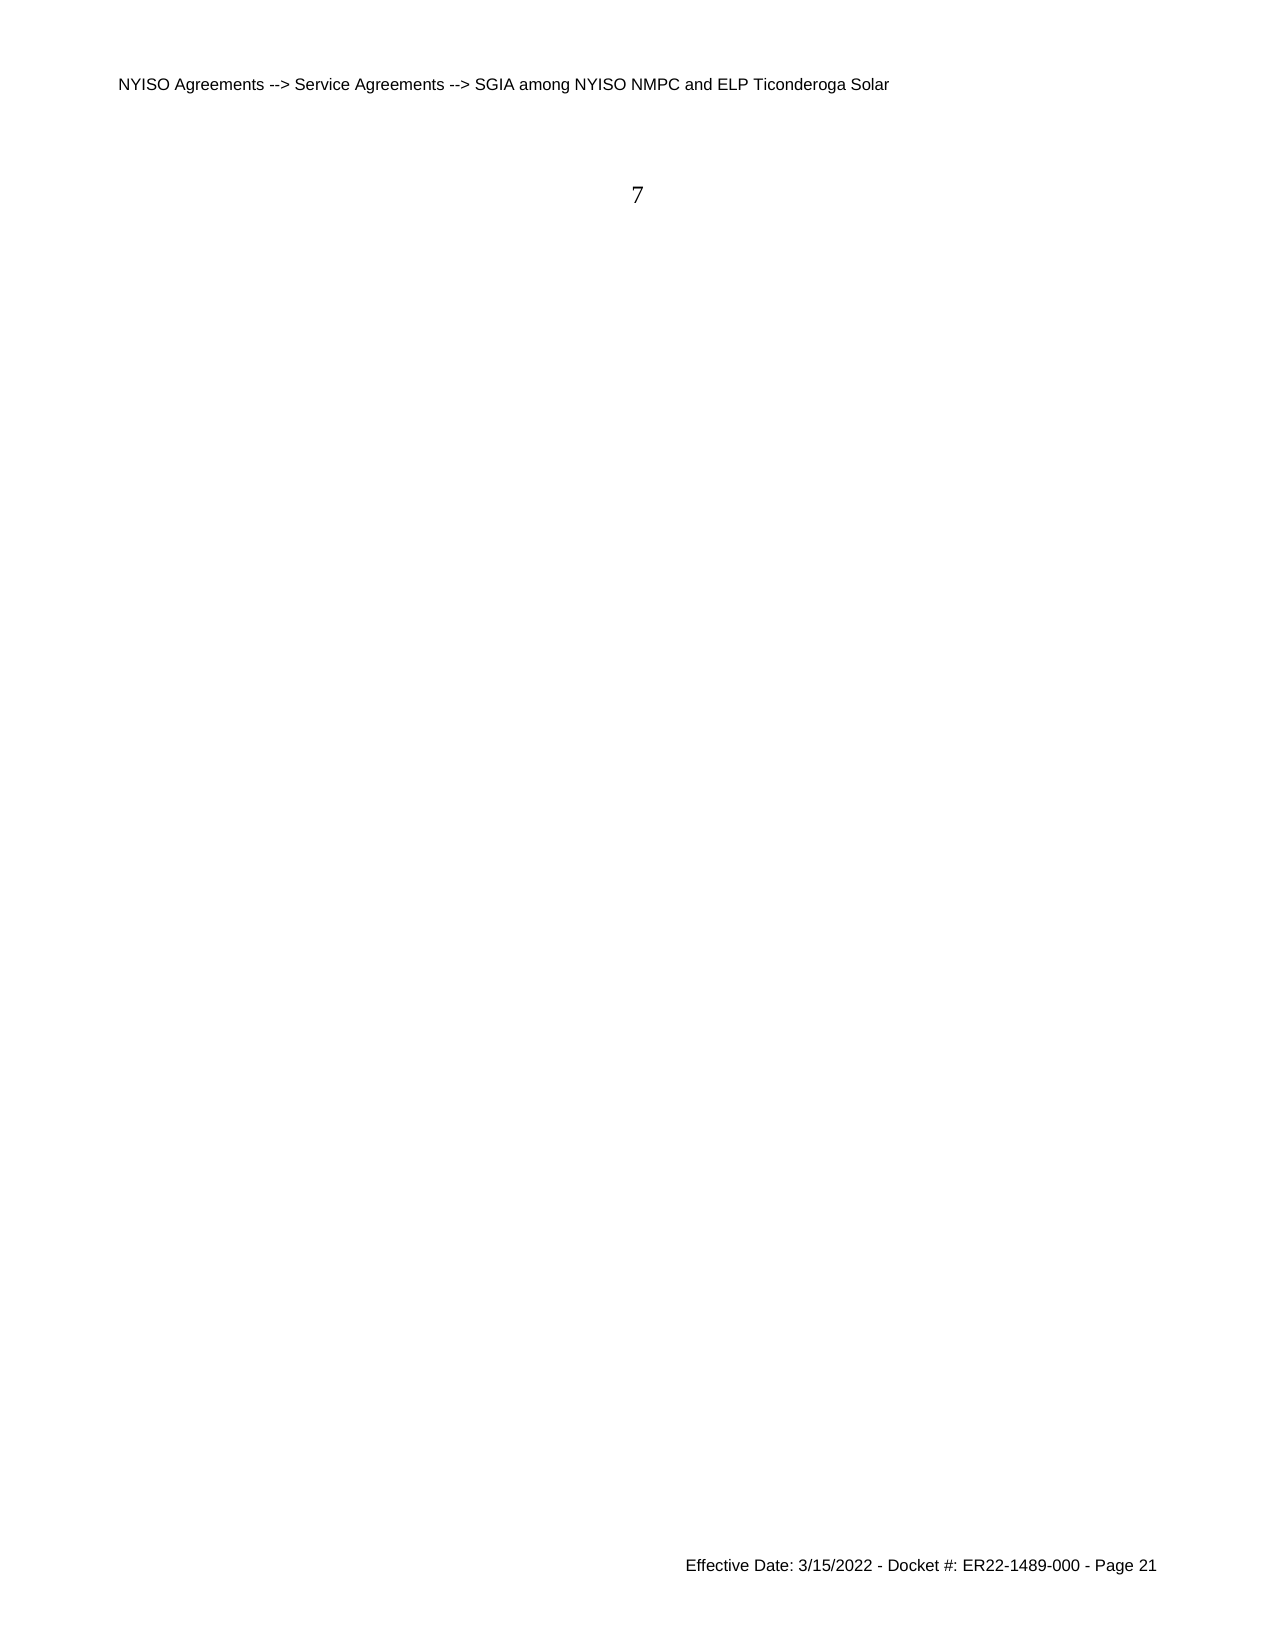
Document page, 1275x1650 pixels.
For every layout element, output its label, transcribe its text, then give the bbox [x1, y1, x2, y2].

text 7 [631, 180, 1275, 209]
